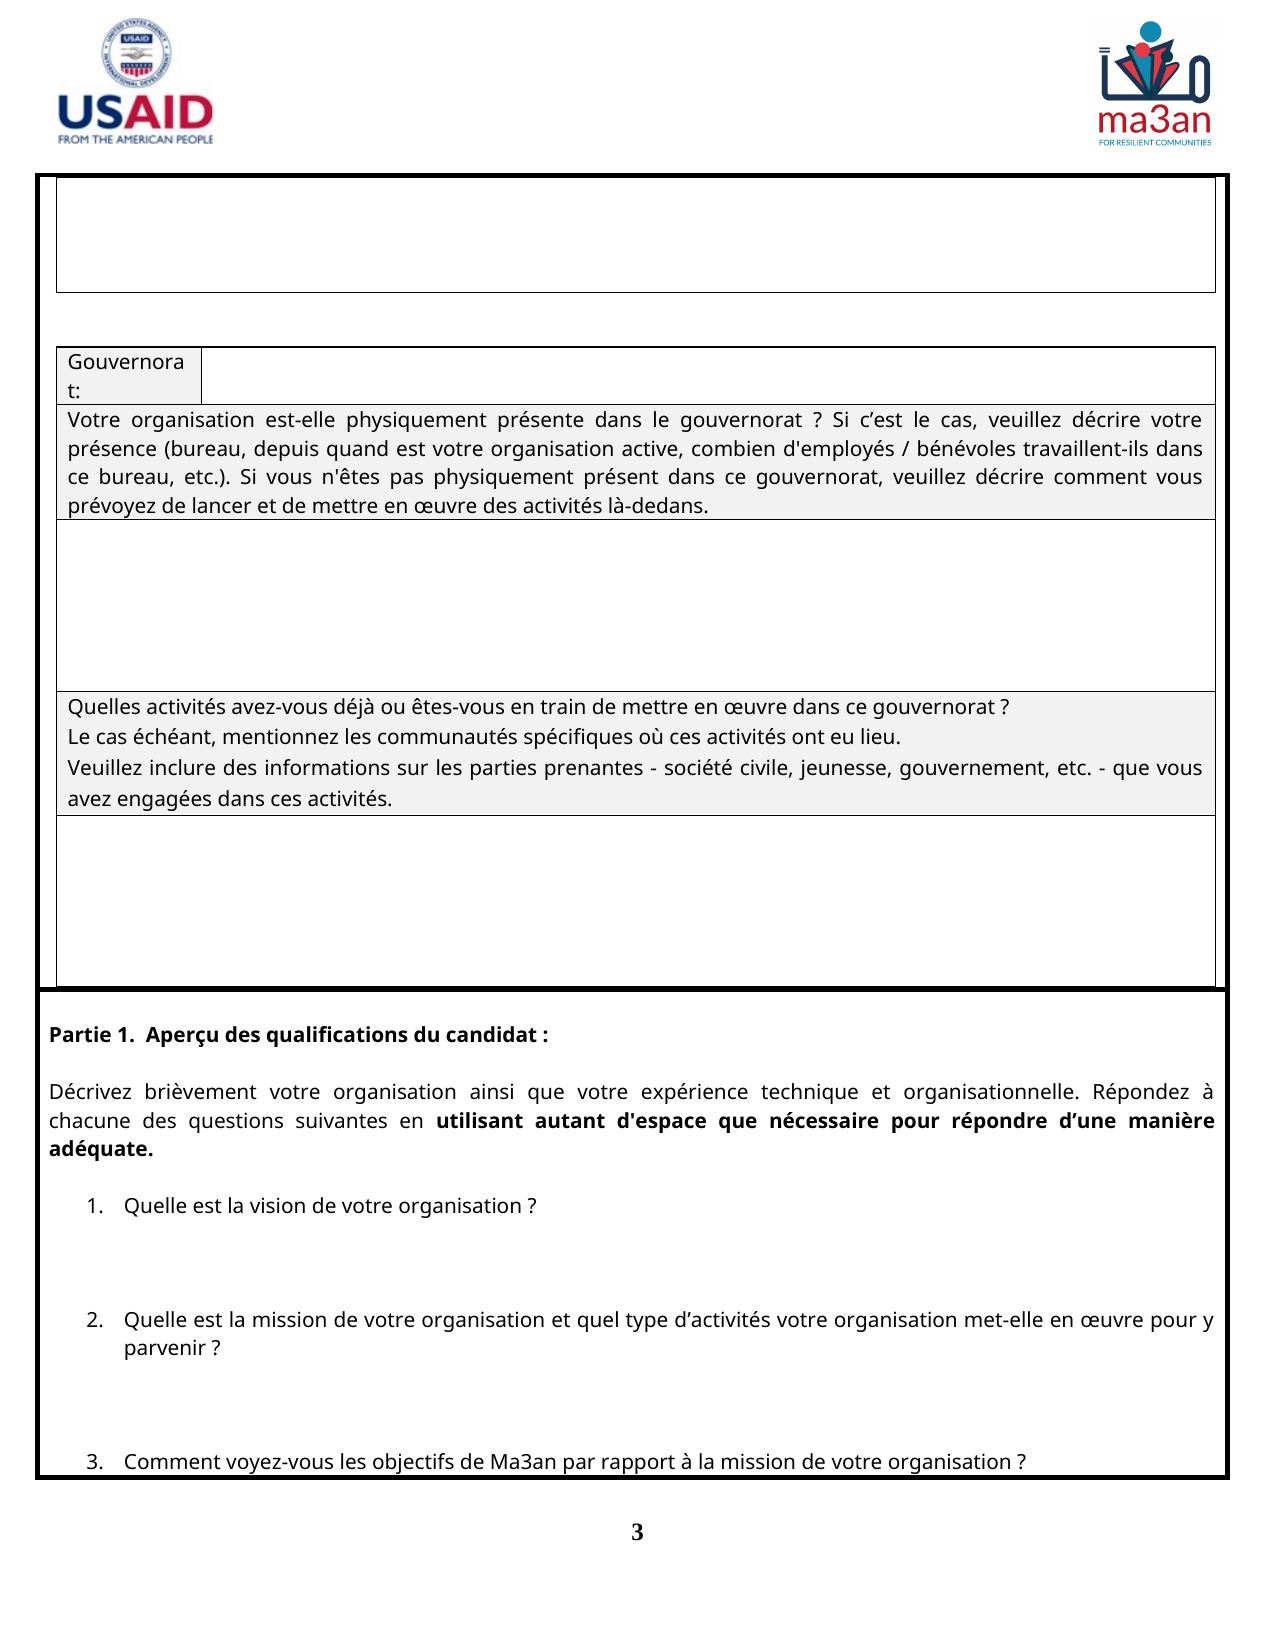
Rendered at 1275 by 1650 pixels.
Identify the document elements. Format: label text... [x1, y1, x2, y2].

picture [1084, 13, 1223, 151]
picture [56, 17, 213, 143]
